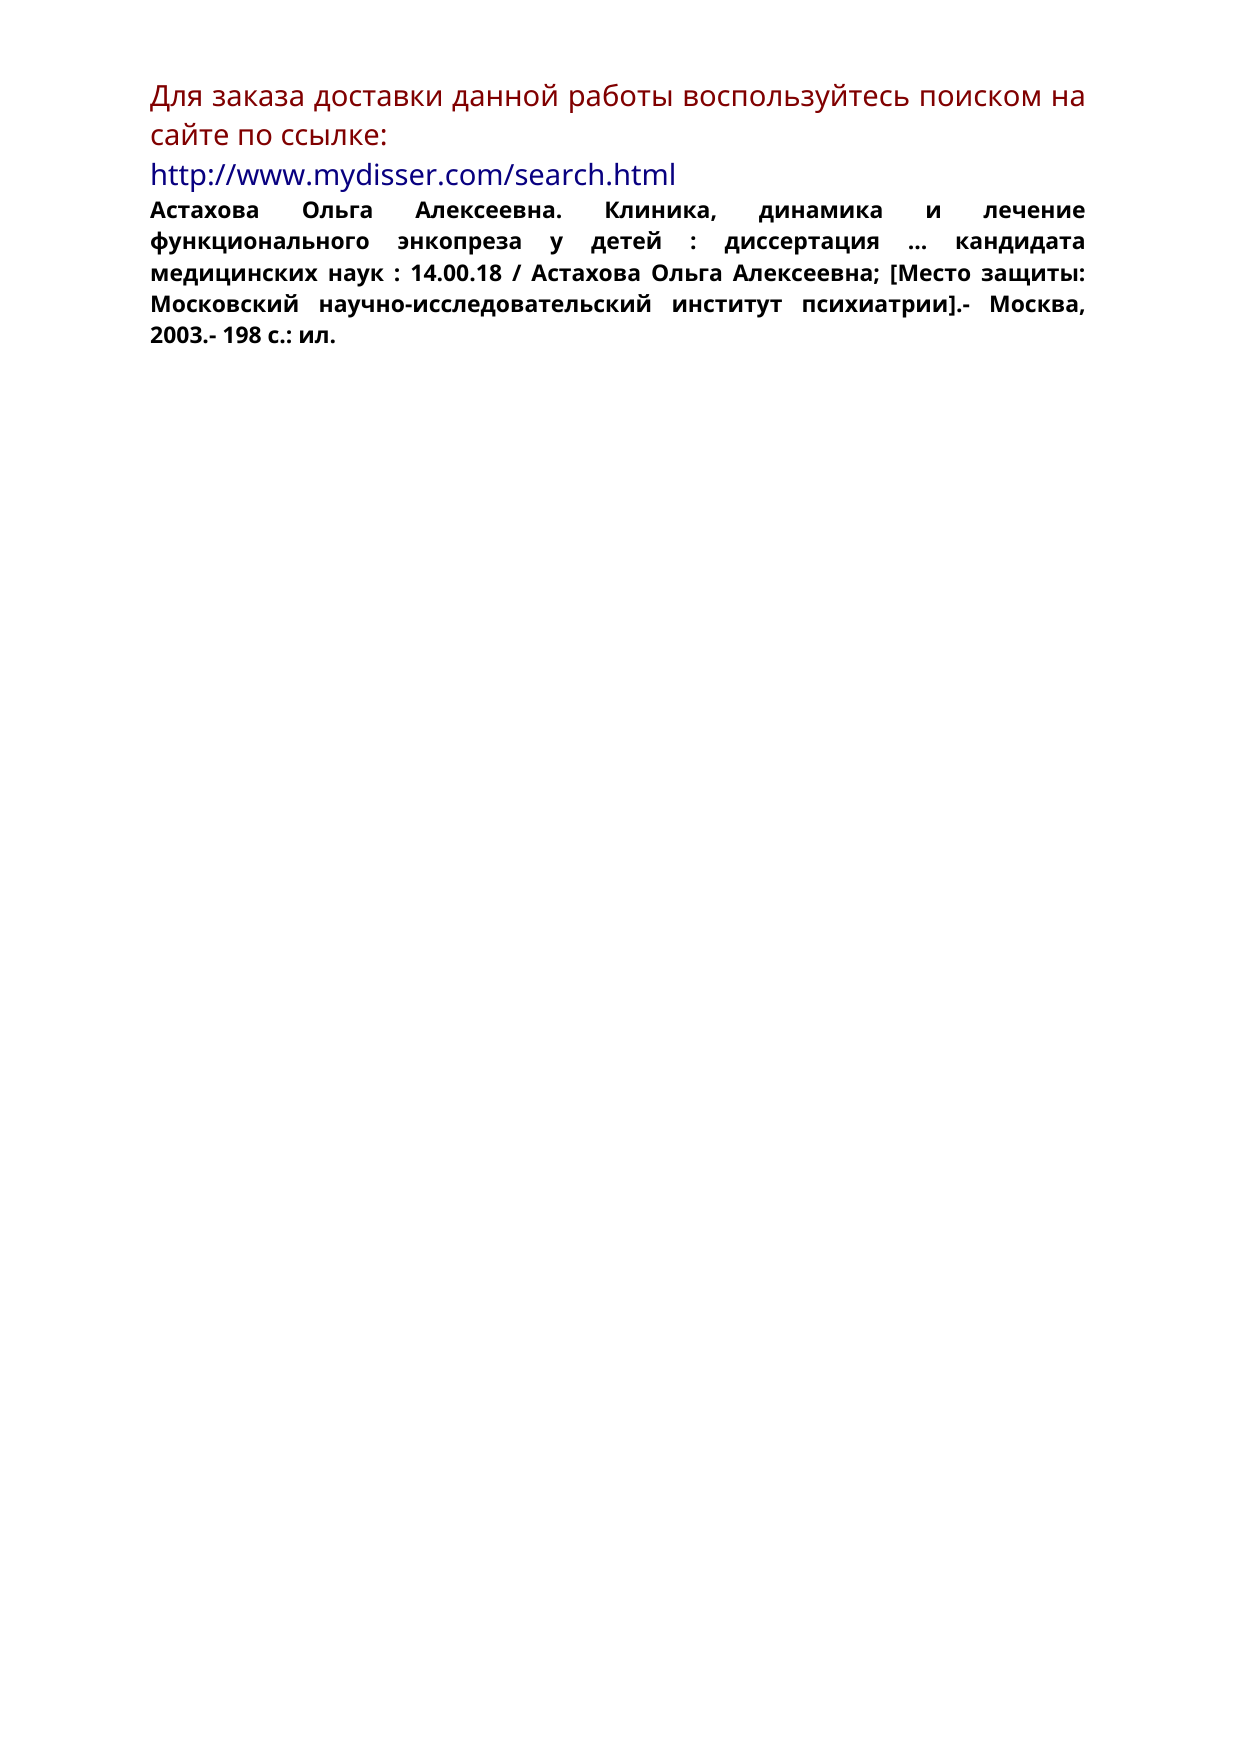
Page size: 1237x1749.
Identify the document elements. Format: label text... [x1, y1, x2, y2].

text Астахова Ольга Алексеевна. Клиника, динамика и лечение функционального энкопреза у детей : диссертация ... кандидата медицинских наук : 14.00.18 / Астахова Ольга Алексеевна; [Место защиты: Московский научно-исследовательский институт психиатрии].- Москва, 2003.- 198 с.: ил. [150, 194, 1086, 350]
